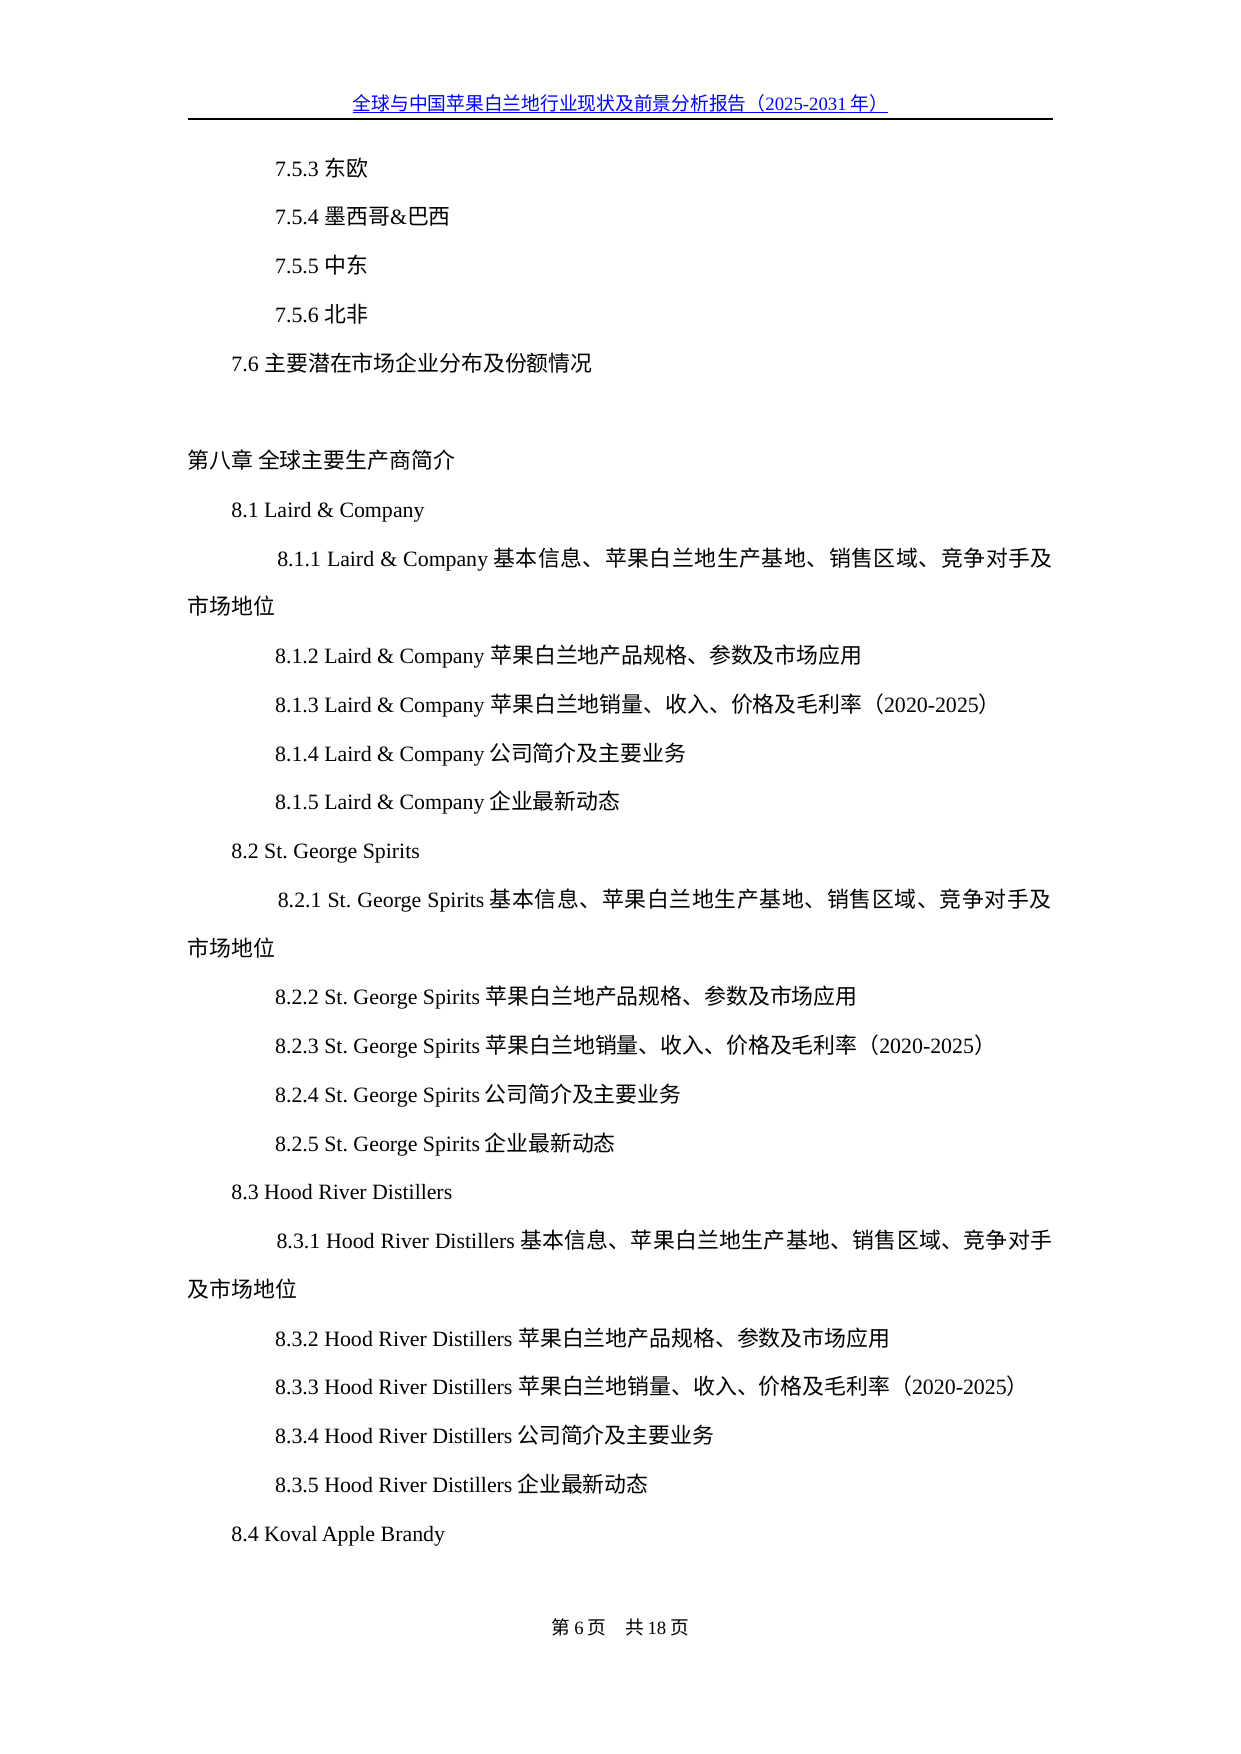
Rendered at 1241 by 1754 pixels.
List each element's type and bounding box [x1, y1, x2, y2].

text [187, 150, 1053, 1548]
